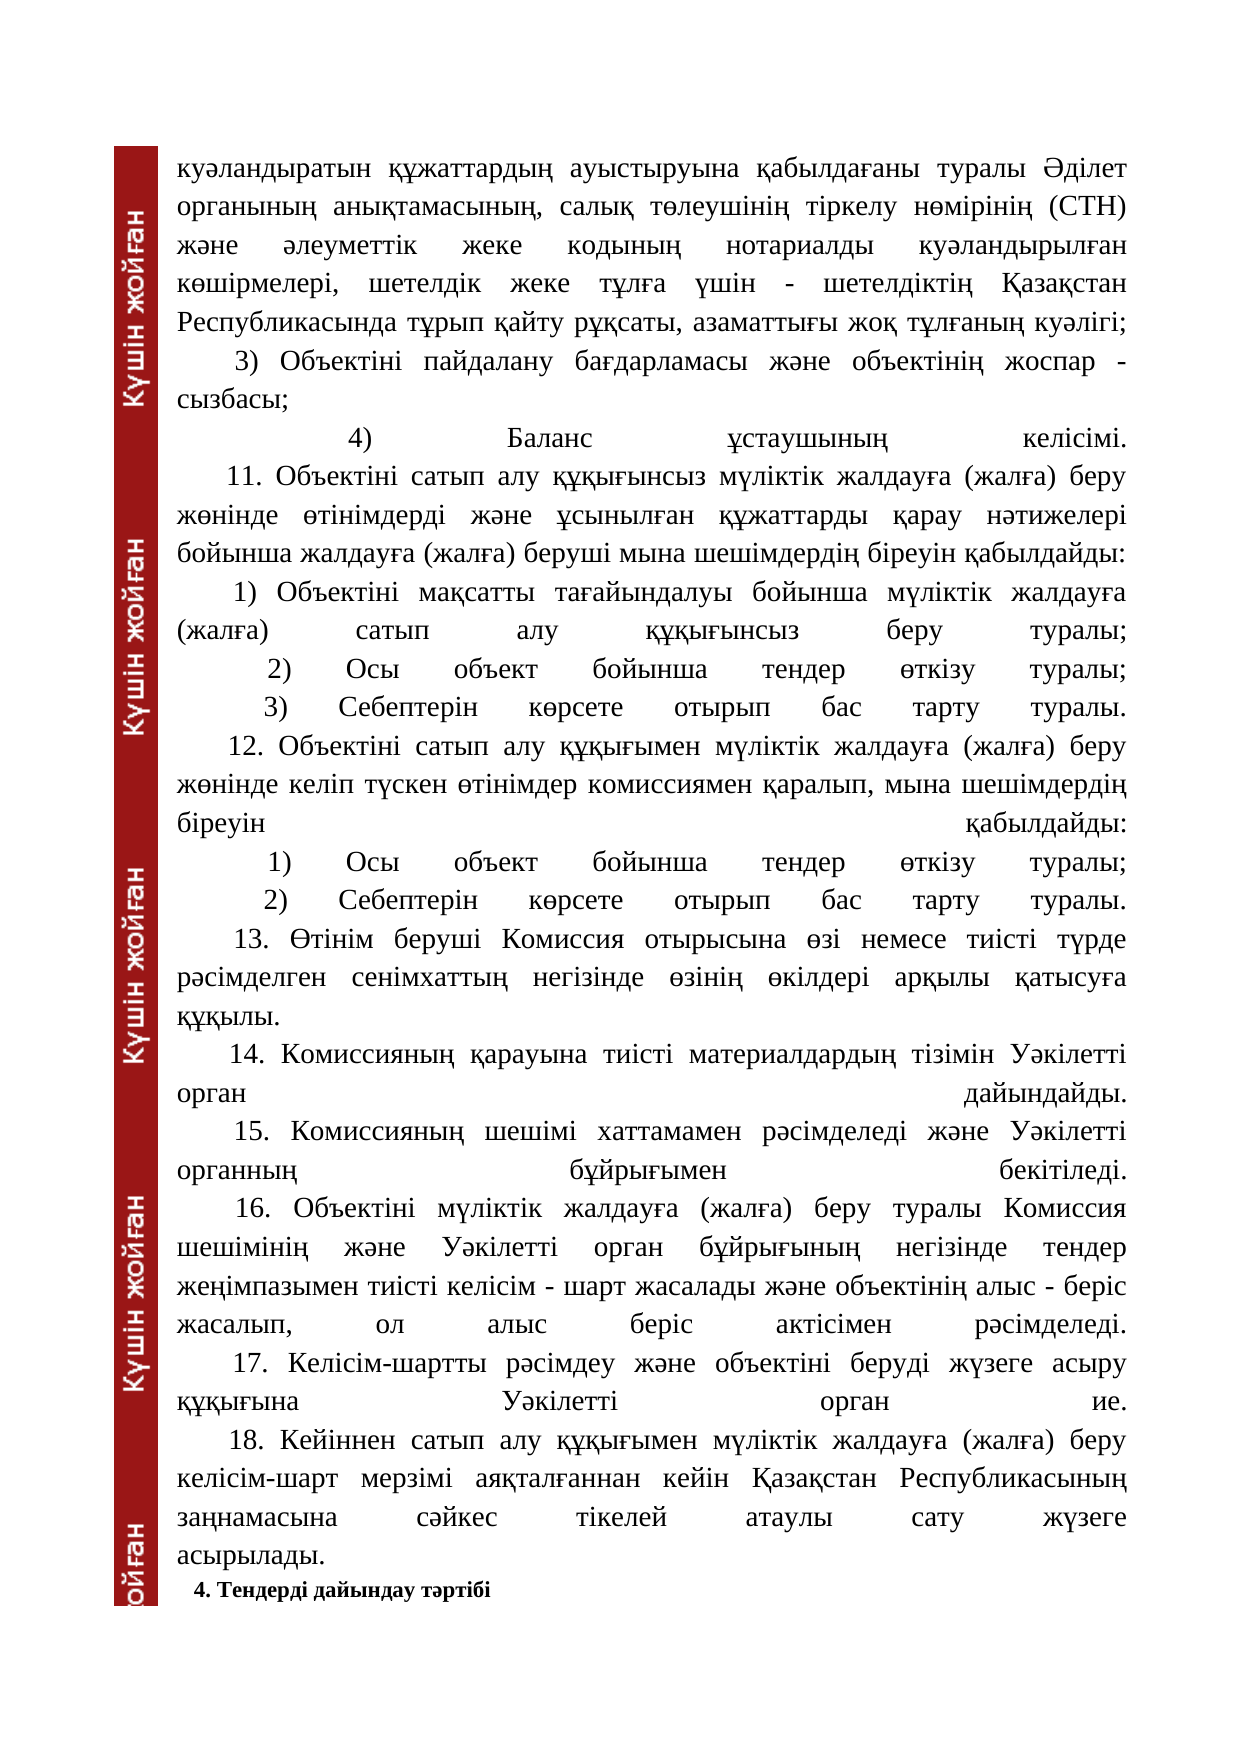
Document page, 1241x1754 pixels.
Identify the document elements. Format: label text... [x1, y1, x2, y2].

text 4. Тендерді дайындау тәртібі [112, 1576, 1128, 1602]
picture [114, 1602, 158, 1606]
picture [114, 146, 158, 150]
picture [114, 1571, 158, 1576]
